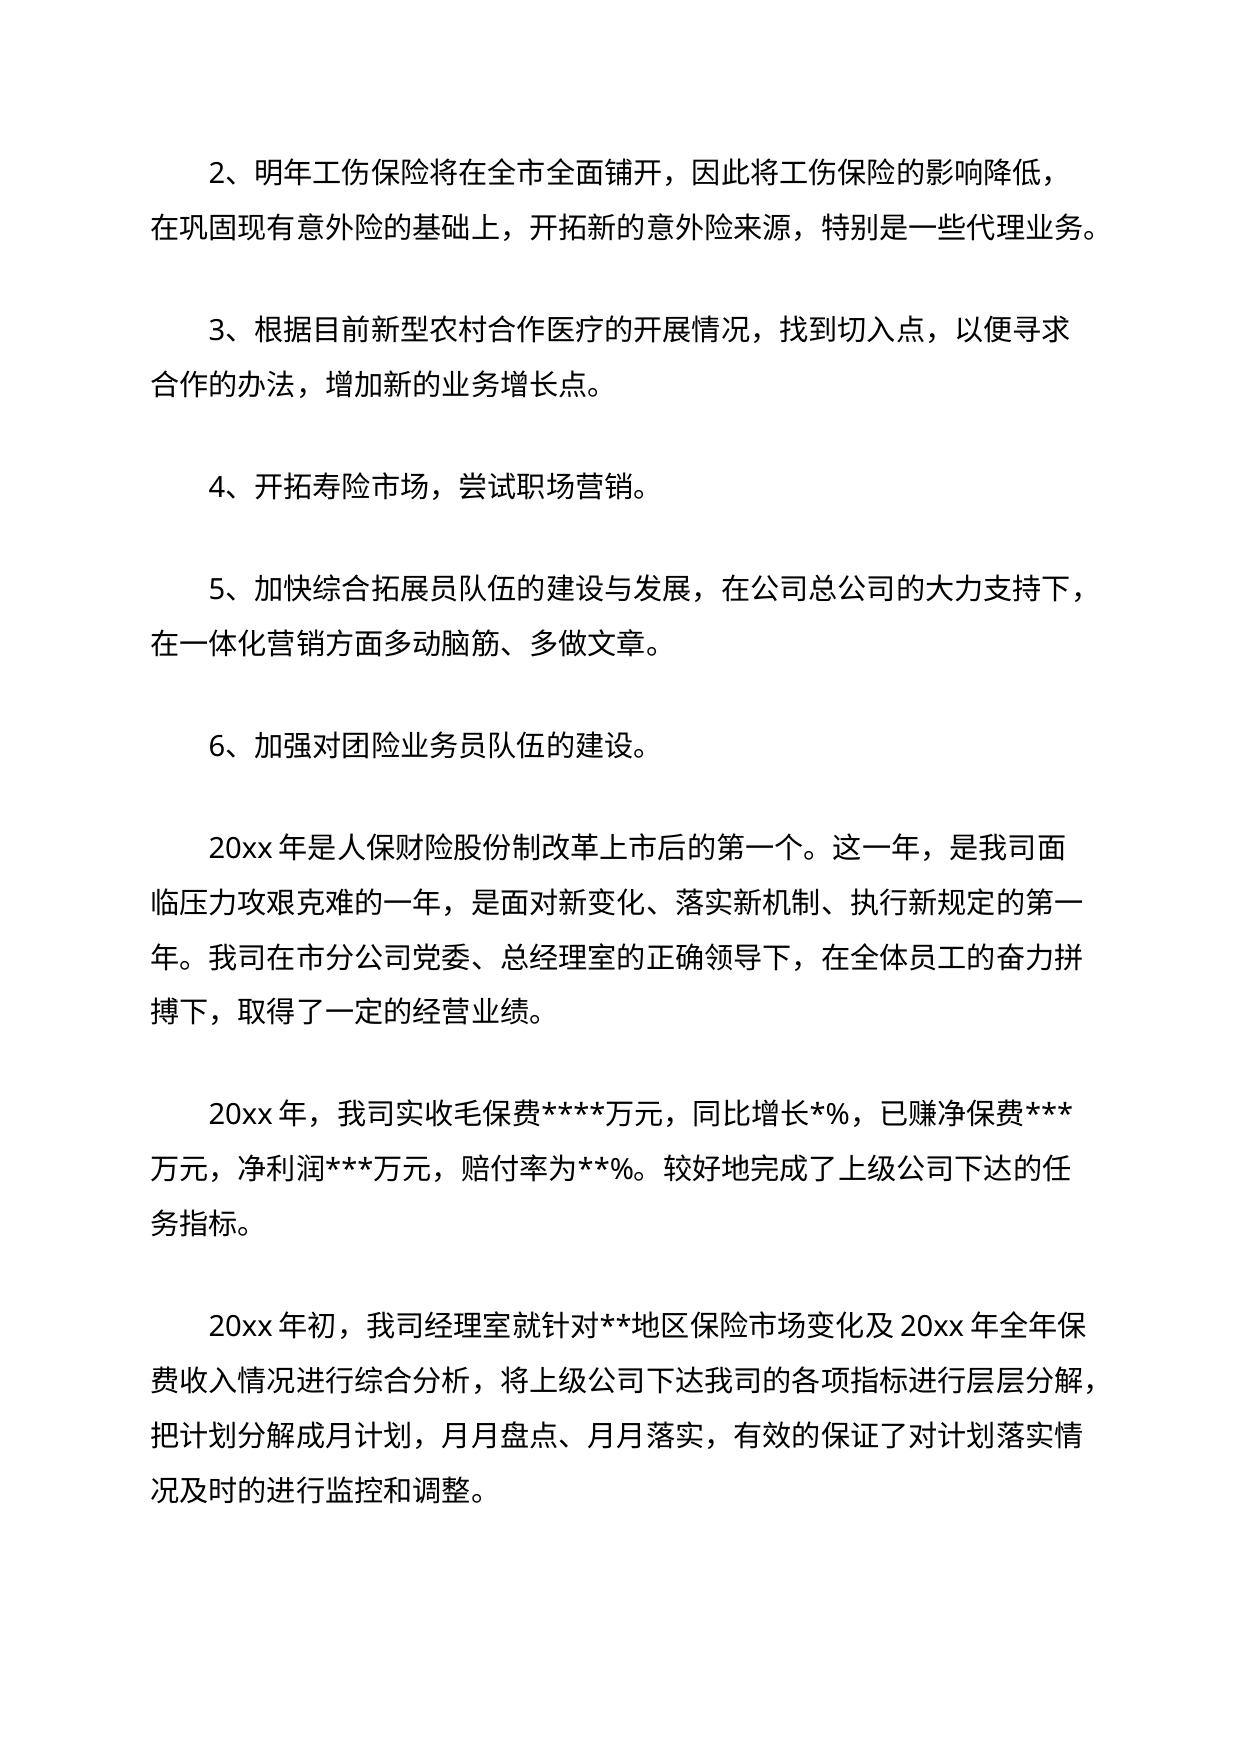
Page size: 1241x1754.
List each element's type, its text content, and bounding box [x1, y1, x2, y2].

text 4、开拓寿险市场，尝试职场营销。 [150, 463, 1090, 506]
text 2、明年工伤保险将在全市全面铺开，因此将工伤保险的影响降低，在巩固现有意外险的基础上，开拓新的意外险来源，特别是一些代理业务。 [150, 150, 1090, 247]
text 6、加强对团险业务员队伍的建设。 [150, 722, 1090, 765]
text 3、根据目前新型农村合作医疗的开展情况，找到切入点，以便寻求合作的办法，增加新的业务增长点。 [150, 307, 1090, 404]
text 20xx年初，我司经理室就针对**地区保险市场变化及20xx年全年保费收入情况进行综合分析，将上级公司下达我司的各项指标进行层层分解，把计划分解成月计划，月月盘点、月月落实，有效的保证了对计划落实情况及时的进行监控和调整。 [150, 1303, 1090, 1510]
text 20xx年是人保财险股份制改革上市后的第一个。这一年，是我司面临压力攻艰克难的一年，是面对新变化、落实新机制、执行新规定的第一年。我司在市分公司党委、总经理室的正确领导下，在全体员工的奋力拼搏下，取得了一定的经营业绩。 [150, 824, 1090, 1031]
text 5、加快综合拓展员队伍的建设与发展，在公司总公司的大力支持下，在一体化营销方面多动脑筋、多做文章。 [150, 566, 1090, 663]
text 20xx年，我司实收毛保费****万元，同比增长*%，已赚净保费***万元，净利润***万元，赔付率为**%。较好地完成了上级公司下达的任务指标。 [150, 1091, 1090, 1243]
